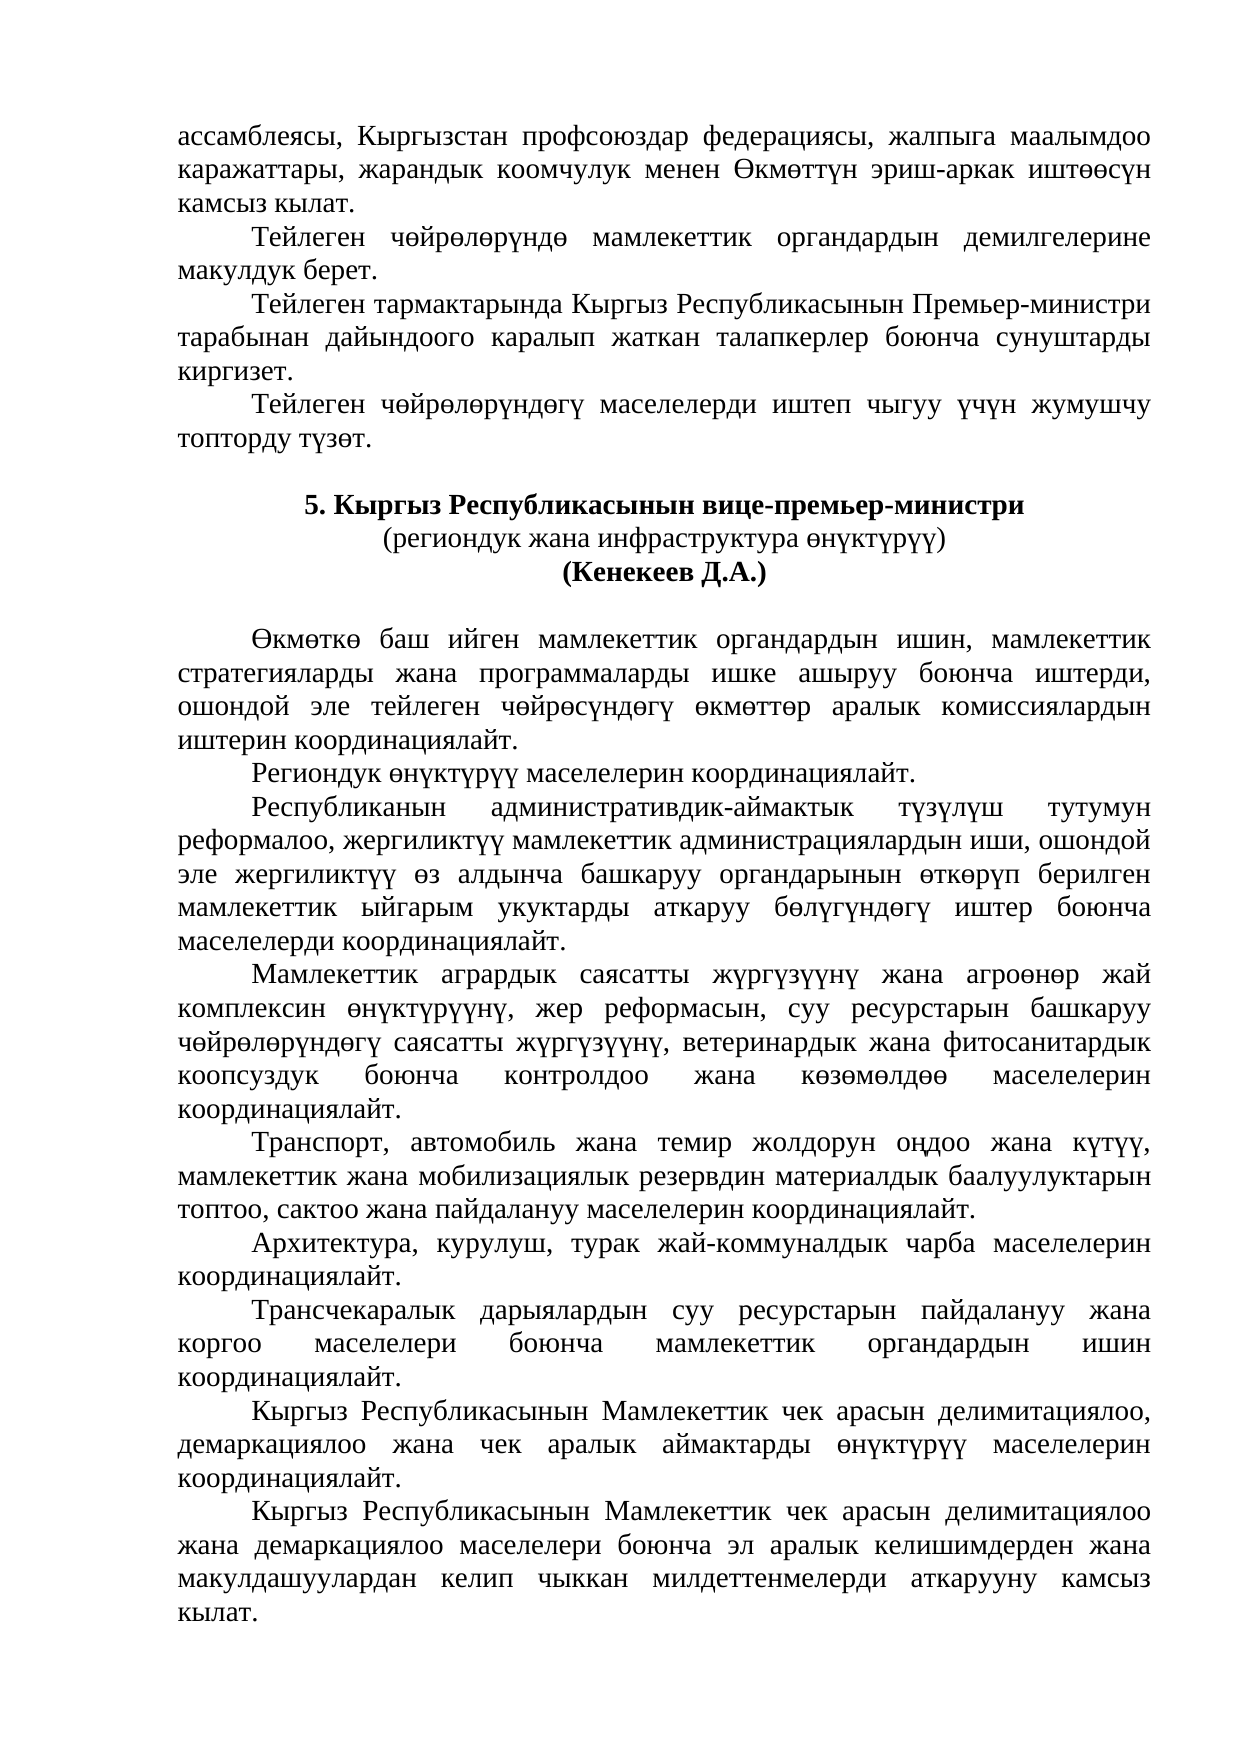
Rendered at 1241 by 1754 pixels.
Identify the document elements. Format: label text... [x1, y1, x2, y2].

text Тейлеген тармактарында Кыргыз Республикасынын Премьер-министри тарабынан дайындоого каралып жаткан талапкерлер боюнча сунуштарды киргизет. [177, 286, 1152, 386]
text Архитектура, курулуш, турак жай-коммуналдык чарба маселелерин координациялайт. [177, 1225, 1152, 1292]
text Кыргыз Республикасынын Мамлекеттик чек арасын делимитациялоо жана демаркациялоо маселелери боюнча эл аралык келишимдерден жана макулдашуулардан келип чыккан милдеттенмелерди аткарууну камсыз кылат. [177, 1493, 1152, 1627]
text Кыргыз Республикасынын Мамлекеттик чек арасын делимитациялоо, демаркациялоо жана чек аралык аймактарды өнүктүрүү маселелерин координациялайт. [177, 1393, 1152, 1493]
text Трансчекаралык дарыялардын суу ресурстарын пайдалануу жана коргоо маселелери боюнча мамлекеттик органдардын ишин координациялайт. [177, 1292, 1152, 1393]
text 5. Кыргыз Республикасынын вице-премьер-министри [177, 487, 1152, 521]
text Тейлеген чөйрөлөрүндө мамлекеттик органдардын демилгелерине макулдук берет. [177, 219, 1152, 286]
text Тейлеген чөйрөлөрүндөгү маселелерди иштеп чыгуу үчүн жумушчу топторду түзөт. [177, 386, 1152, 453]
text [177, 118, 1152, 219]
text Республиканын административдик-аймактык түзүлүш тутумун реформалоо, жергиликтүү мамлекеттик администрациялардын иши, ошондой эле жергиликтүү өз алдынча башкаруу органдарынын өткөрүп берилген мамлекеттик ыйгарым укуктарды аткаруу бөлүгүндөгү иштер боюнча маселелерди координациялайт. [177, 789, 1152, 957]
text Өкмөткө баш ийген мамлекеттик органдардын ишин, мамлекеттик стратегияларды жана программаларды ишке ашыруу боюнча иштерди, ошондой эле тейлеген чөйрөсүндөгү өкмөттөр аралык комиссиялардын иштерин координациялайт. [177, 621, 1152, 755]
text Транспорт, автомобиль жана темир жолдорун оңдоо жана күтүү, мамлекеттик жана мобилизациялык резервдин материалдык баалуулуктарын топтоо, сактоо жана пайдалануу маселелерин координациялайт. [177, 1124, 1152, 1225]
text Мамлекеттик агрардык саясатты жүргүзүүнү жана агроөнөр жай комплексин өнүктүрүүнү, жер реформасын, суу ресурстарын башкаруу чөйрөлөрүндөгү саясатты жүргүзүүнү, ветеринардык жана фитосанитардык коопсуздук боюнча контролдоо жана көзөмөлдөө маселелерин координациялайт. [177, 957, 1152, 1124]
text Региондук өнүктүрүү маселелерин координациялайт. [177, 755, 1152, 789]
text (Кенекеев Д.А.) [177, 554, 1152, 588]
text (региондук жана инфраструктура өнүктүрүү) [177, 521, 1152, 554]
